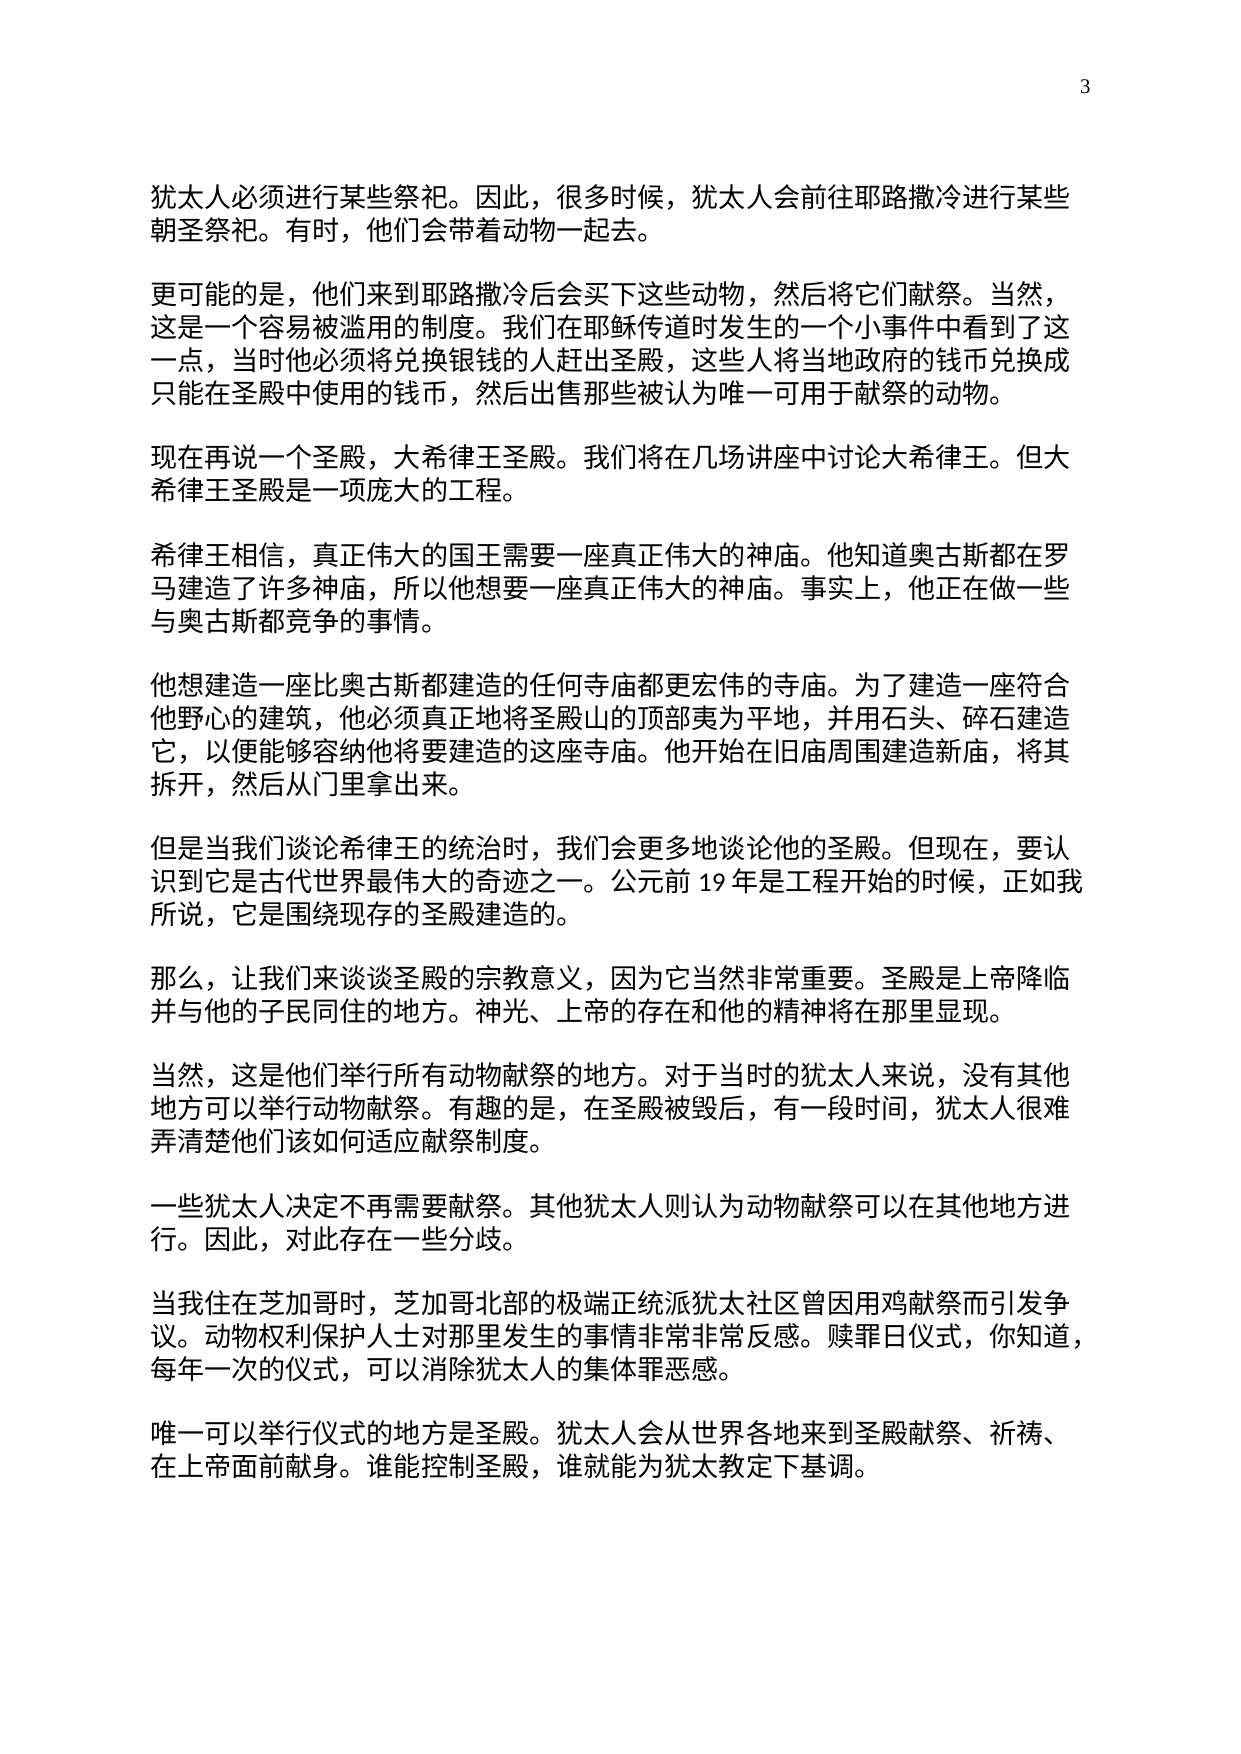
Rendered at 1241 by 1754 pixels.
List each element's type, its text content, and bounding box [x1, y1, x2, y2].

text 他想建造一座比奥古斯都建造的任何寺庙都更宏伟的寺庙。为了建造一座符合他野心的建筑，他必须真正地将圣殿山的顶部夷为平地，并用石头、碎石建造它，以便能够容纳他将要建造的这座寺庙。他开始在旧庙周围建造新庙，将其拆开，然后从门里拿出来。 [150, 669, 1090, 801]
text 唯一可以举行仪式的地方是圣殿。犹太人会从世界各地来到圣殿献祭、祈祷、在上帝面前献身。谁能控制圣殿，谁就能为犹太教定下基调。 [150, 1417, 1090, 1483]
text 现在再说一个圣殿，大希律王圣殿。我们将在几场讲座中讨论大希律王。但大希律王圣殿是一项庞大的工程。 [150, 442, 1090, 508]
text 一些犹太人决定不再需要献祭。其他犹太人则认为动物献祭可以在其他地方进行。因此，对此存在一些分歧。 [150, 1190, 1090, 1256]
text 希律王相信，真正伟大的国王需要一座真正伟大的神庙。他知道奥古斯都在罗马建造了许多神庙，所以他想要一座真正伟大的神庙。事实上，他正在做一些与奥古斯都竞争的事情。 [150, 539, 1090, 638]
text 当我住在芝加哥时，芝加哥北部的极端正统派犹太社区曾因用鸡献祭而引发争议。动物权利保护人士对那里发生的事情非常非常反感。赎罪日仪式，你知道，每年一次的仪式，可以消除犹太人的集体罪恶感。 [150, 1287, 1090, 1386]
text 更可能的是，他们来到耶路撒冷后会买下这些动物，然后将它们献祭。当然，这是一个容易被滥用的制度。我们在耶稣传道时发生的一个小事件中看到了这一点，当时他必须将兑换银钱的人赶出圣殿，这些人将当地政府的钱币兑换成只能在圣殿中使用的钱币，然后出售那些被认为唯一可用于献祭的动物。 [150, 278, 1090, 410]
text 那么，让我们来谈谈圣殿的宗教意义，因为它当然非常重要。圣殿是上帝降临并与他的子民同住的地方。神光、上帝的存在和他的精神将在那里显现。 [150, 962, 1090, 1028]
text 犹太人必须进行某些祭祀。因此，很多时候，犹太人会前往耶路撒冷进行某些朝圣祭祀。有时，他们会带着动物一起去。 [150, 181, 1090, 247]
text 但是当我们谈论希律王的统治时，我们会更多地谈论他的圣殿。但现在，要认识到它是古代世界最伟大的奇迹之一。公元前 19 年是工程开始的时候，正如我所说，它是围绕现存的圣殿建造的。 [150, 832, 1090, 931]
text 当然，这是他们举行所有动物献祭的地方。对于当时的犹太人来说，没有其他地方可以举行动物献祭。有趣的是，在圣殿被毁后，有一段时间，犹太人很难弄清楚他们该如何适应献祭制度。 [150, 1059, 1090, 1159]
